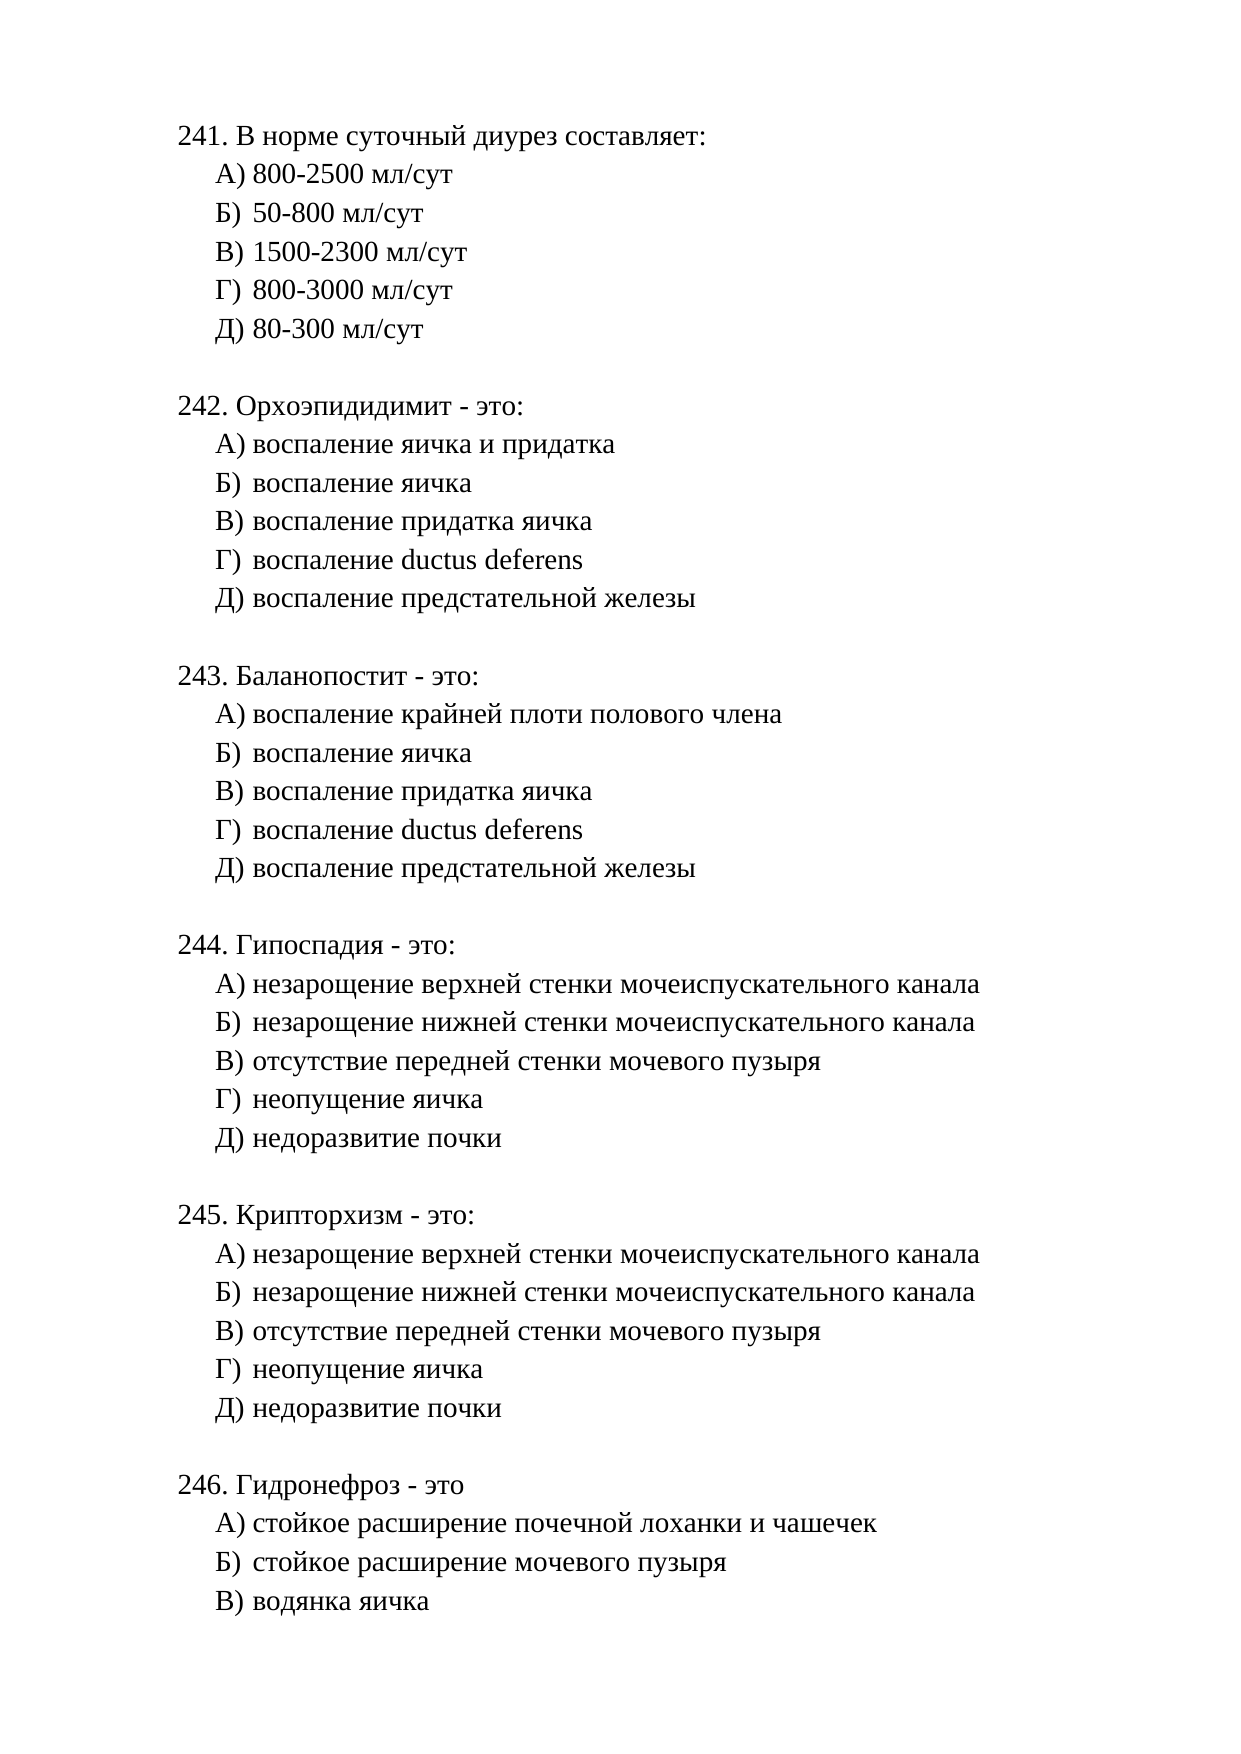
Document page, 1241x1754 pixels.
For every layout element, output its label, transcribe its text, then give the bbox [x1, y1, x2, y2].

text 242. Орхоэпидидимит - это: [177, 388, 1152, 421]
list 800-2500 мл/сут [215, 157, 1152, 190]
list воспаление ductus deferens [215, 542, 1152, 576]
list незарощение нижней стенки мочеиспускательного канала [215, 1004, 1152, 1038]
list воспаление придатка яичка [215, 503, 1152, 537]
list незарощение нижней стенки мочеиспускательного канала [215, 1274, 1152, 1308]
list водянка яичка [215, 1583, 1152, 1616]
list стойкое расширение почечной лоханки и чашечек [215, 1506, 1152, 1539]
list воспаление яичка [215, 735, 1152, 768]
list недоразвитие почки [215, 1120, 1152, 1154]
list воспаление предстательной железы [215, 581, 1152, 614]
list неопущение яичка [215, 1351, 1152, 1385]
text 246. Гидронефроз - это [177, 1467, 1152, 1501]
list 800-3000 мл/сут [215, 272, 1152, 306]
list недоразвитие почки [215, 1390, 1152, 1423]
list воспаление предстательной железы [215, 850, 1152, 884]
list воспаление крайней плоти полового члена [215, 696, 1152, 730]
list воспаление яичка [215, 465, 1152, 498]
list воспаление придатка яичка [215, 773, 1152, 807]
list отсутствие передней стенки мочевого пузыря [215, 1043, 1152, 1077]
text 245. Крипторхизм - это: [177, 1197, 1152, 1231]
list 80-300 мл/сут [215, 311, 1152, 344]
list воспаление яичка и придатка [215, 426, 1152, 460]
list 50-800 мл/сут [215, 195, 1152, 229]
list незарощение верхней стенки мочеиспускательного канала [215, 966, 1152, 999]
list воспаление ductus deferens [215, 812, 1152, 845]
list неопущение яичка [215, 1082, 1152, 1115]
text 244. Гипоспадия - это: [177, 927, 1152, 961]
list отсутствие передней стенки мочевого пузыря [215, 1313, 1152, 1346]
list стойкое расширение мочевого пузыря [215, 1544, 1152, 1578]
list незарощение верхней стенки мочеиспускательного канала [215, 1236, 1152, 1269]
list 1500-2300 мл/сут [215, 234, 1152, 267]
text 243. Баланопостит - это: [177, 658, 1152, 691]
text 241. В норме суточный диурез составляет: [177, 118, 1152, 152]
